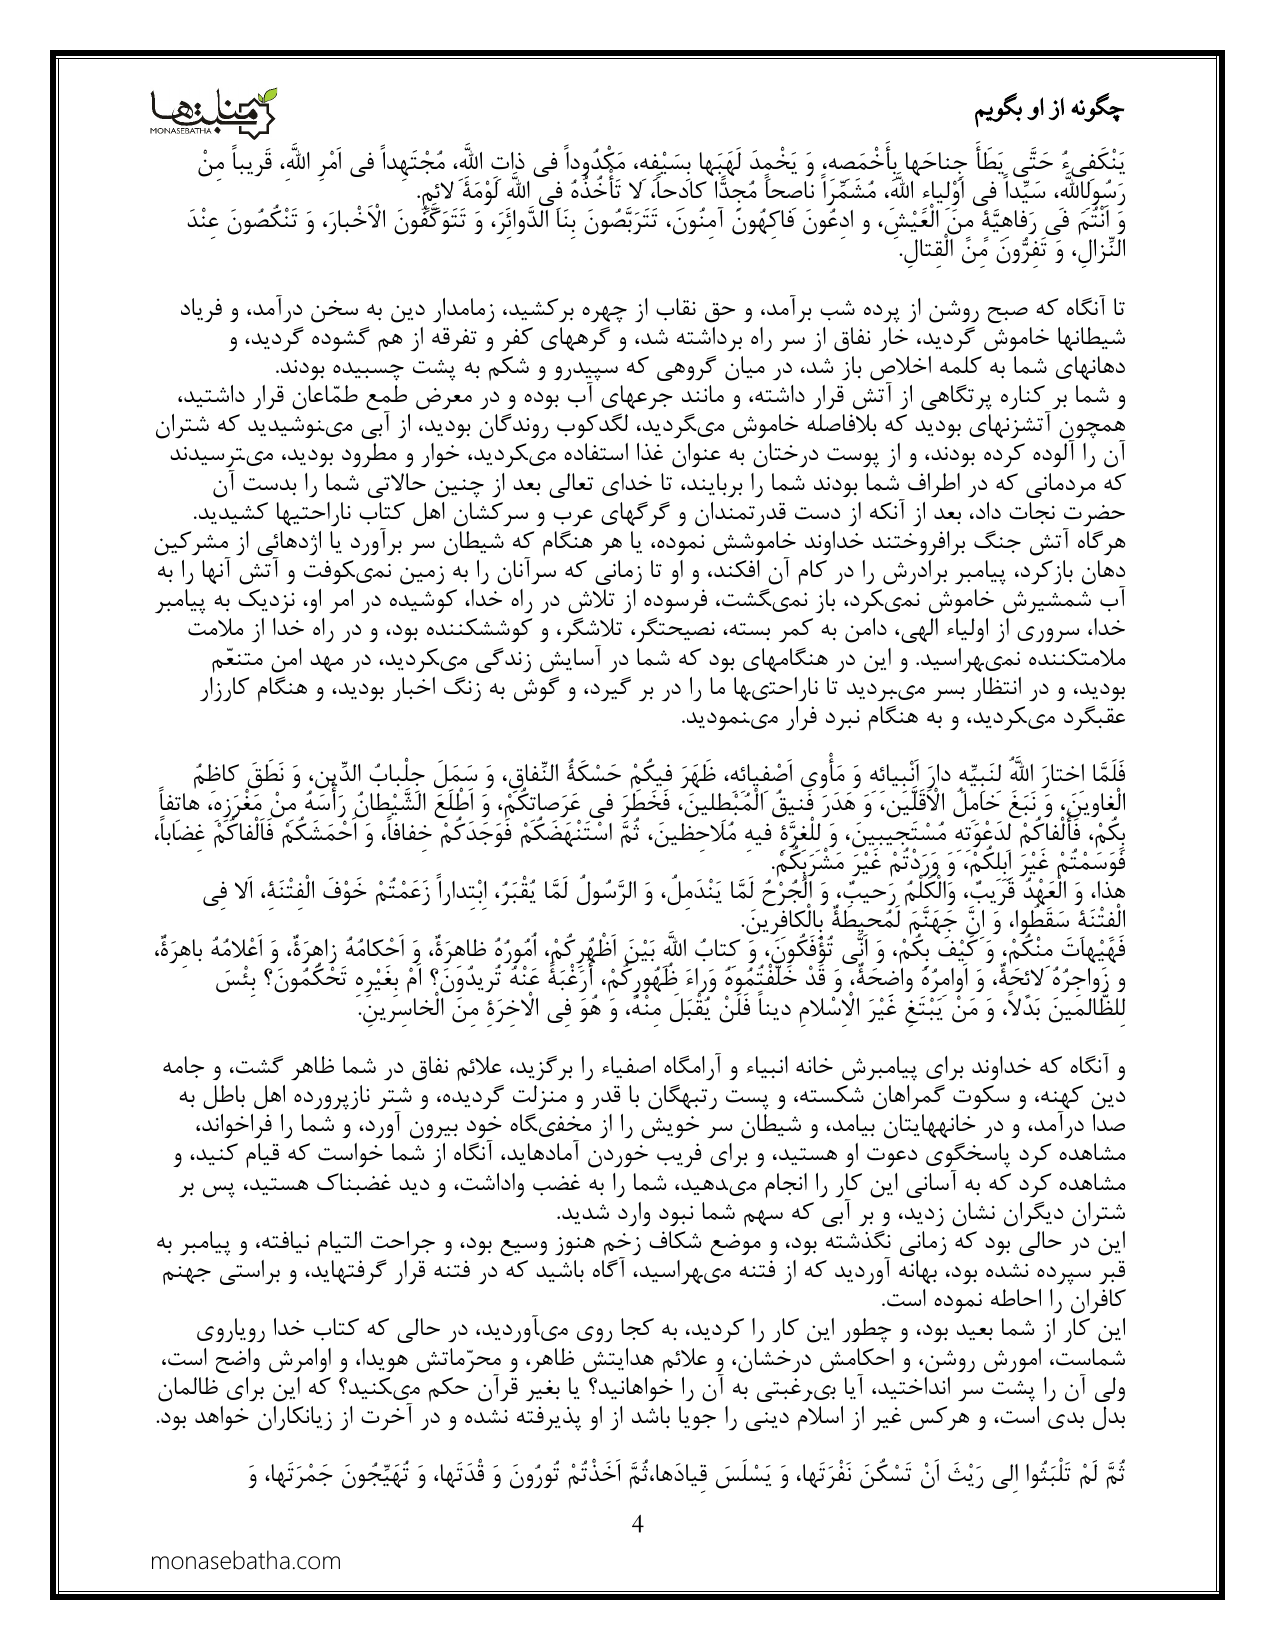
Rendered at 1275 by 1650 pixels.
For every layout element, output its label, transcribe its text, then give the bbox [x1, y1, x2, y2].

picture [150, 87, 278, 140]
